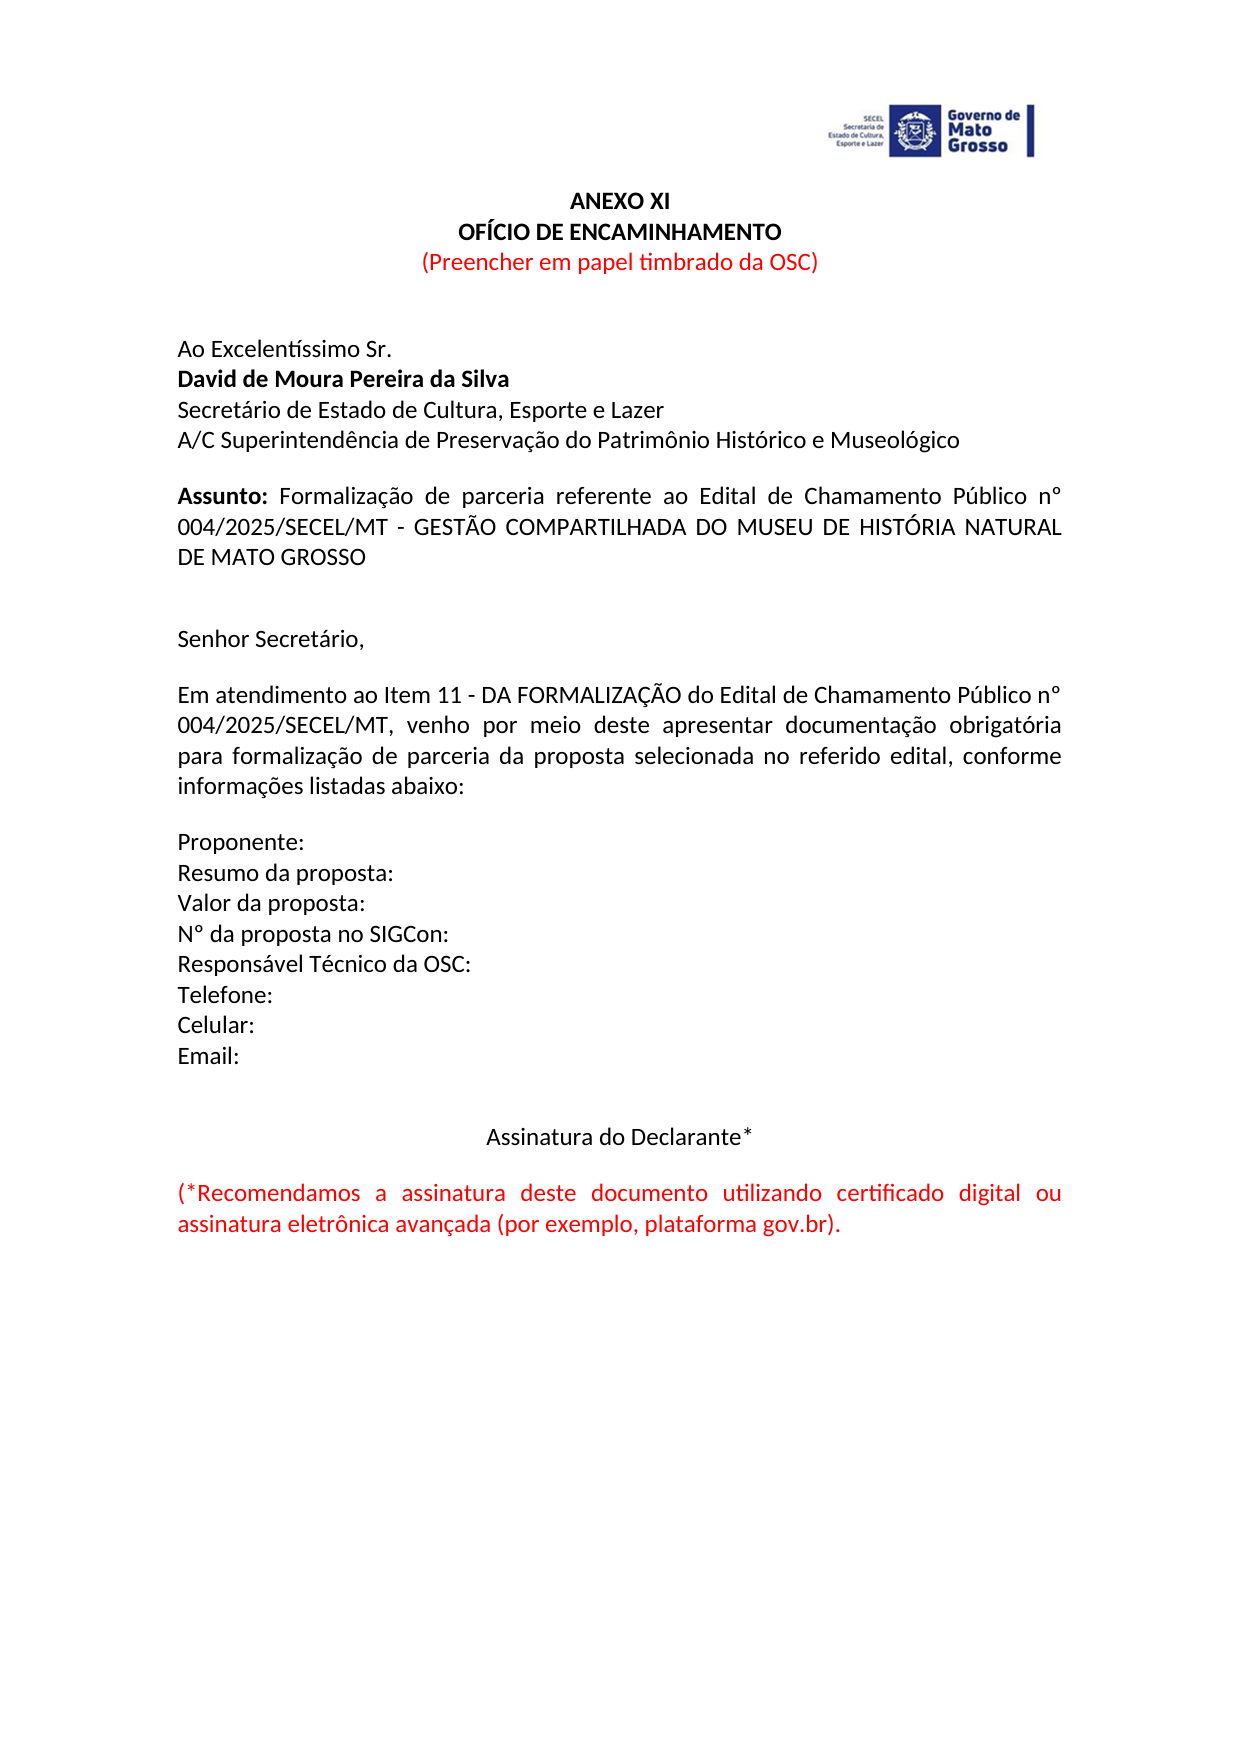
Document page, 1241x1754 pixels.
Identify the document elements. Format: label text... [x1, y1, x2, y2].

text Email: [177, 1040, 1063, 1070]
text Resumo da proposta: [177, 857, 1063, 887]
text OFÍCIO DE ENCAMINHAMENTO [177, 216, 1063, 247]
text Em atendimento ao Item 11 - DA FORMALIZAÇÃO do Edital de Chamamento Público nº 004/2025/SECEL/MT, venho por meio deste apresentar documentação obrigatória para formalização de parceria da proposta selecionada no referido edital, conforme informações listadas abaixo: [177, 679, 1063, 801]
text Responsável Técnico da OSC: [177, 948, 1063, 979]
text Valor da proposta: [177, 887, 1063, 918]
text (*Recomendamos a assinatura deste documento utilizando certificado digital ou assinatura eletrônica avançada (por exemplo, plataforma gov.br). [177, 1177, 1063, 1238]
text Celular: [177, 1009, 1063, 1040]
text Nº da proposta no SIGCon: [177, 918, 1063, 948]
text A/C Superintendência de Preservação do Patrimônio Histórico e Museológico [177, 424, 1063, 455]
picture [816, 73, 1064, 186]
text (Preencher em papel timbrado da OSC) [177, 247, 1063, 277]
text Proponente: [177, 826, 1063, 857]
text Assinatura do Declarante* [177, 1121, 1063, 1152]
text Senhor Secretário, [177, 623, 1063, 653]
text Ao Excelentíssimo Sr. [177, 333, 1063, 363]
text Secretário de Estado de Cultura, Esporte e Lazer [177, 394, 1063, 424]
text David de Moura Pereira da Silva [177, 363, 1063, 394]
text Assunto: Formalização de parceria referente ao Edital de Chamamento Público nº 004/2025/SECEL/MT - GESTÃO COMPARTILHADA DO MUSEU DE HISTÓRIA NATURAL DE MATO GROSSO [177, 480, 1063, 572]
text Telefone: [177, 979, 1063, 1009]
text ANEXO XI [177, 186, 1063, 216]
